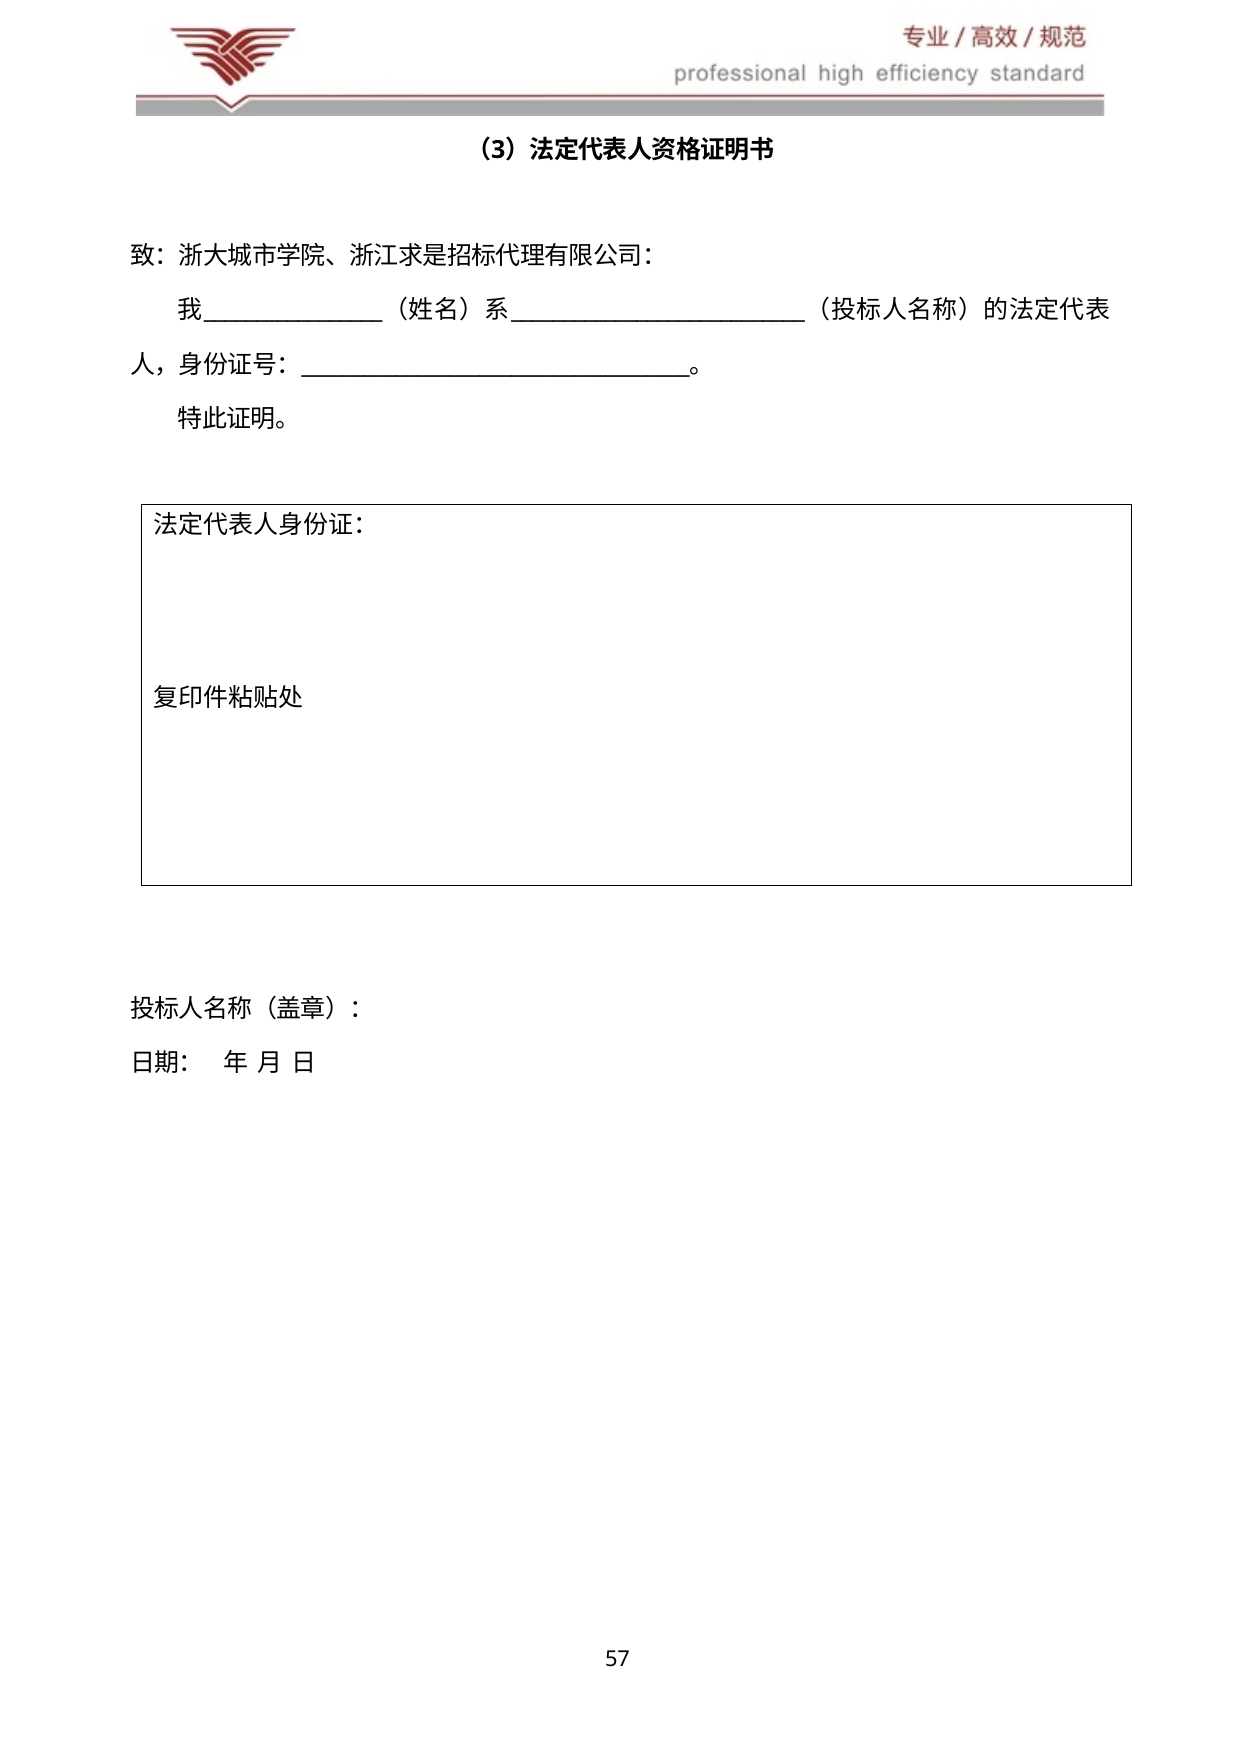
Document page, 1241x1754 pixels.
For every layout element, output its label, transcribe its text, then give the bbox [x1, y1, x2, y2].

text 日期： 年 月 日 [130, 1043, 1063, 1079]
text 我_________________（姓名）系____________________________（投标人名称）的法定代表人，身份证号：_____________________________________。 [130, 290, 1110, 380]
text 致：浙大城市学院、浙江求是招标代理有限公司： [130, 235, 1110, 272]
text 投标人名称（盖章）： [130, 988, 1063, 1024]
text 特此证明。 [130, 398, 1110, 435]
text （3）法定代表人资格证明书 [130, 130, 1110, 166]
table_header 法定代表人身份证： 复印件粘贴处 [142, 505, 1131, 885]
picture [135, 3, 1105, 116]
